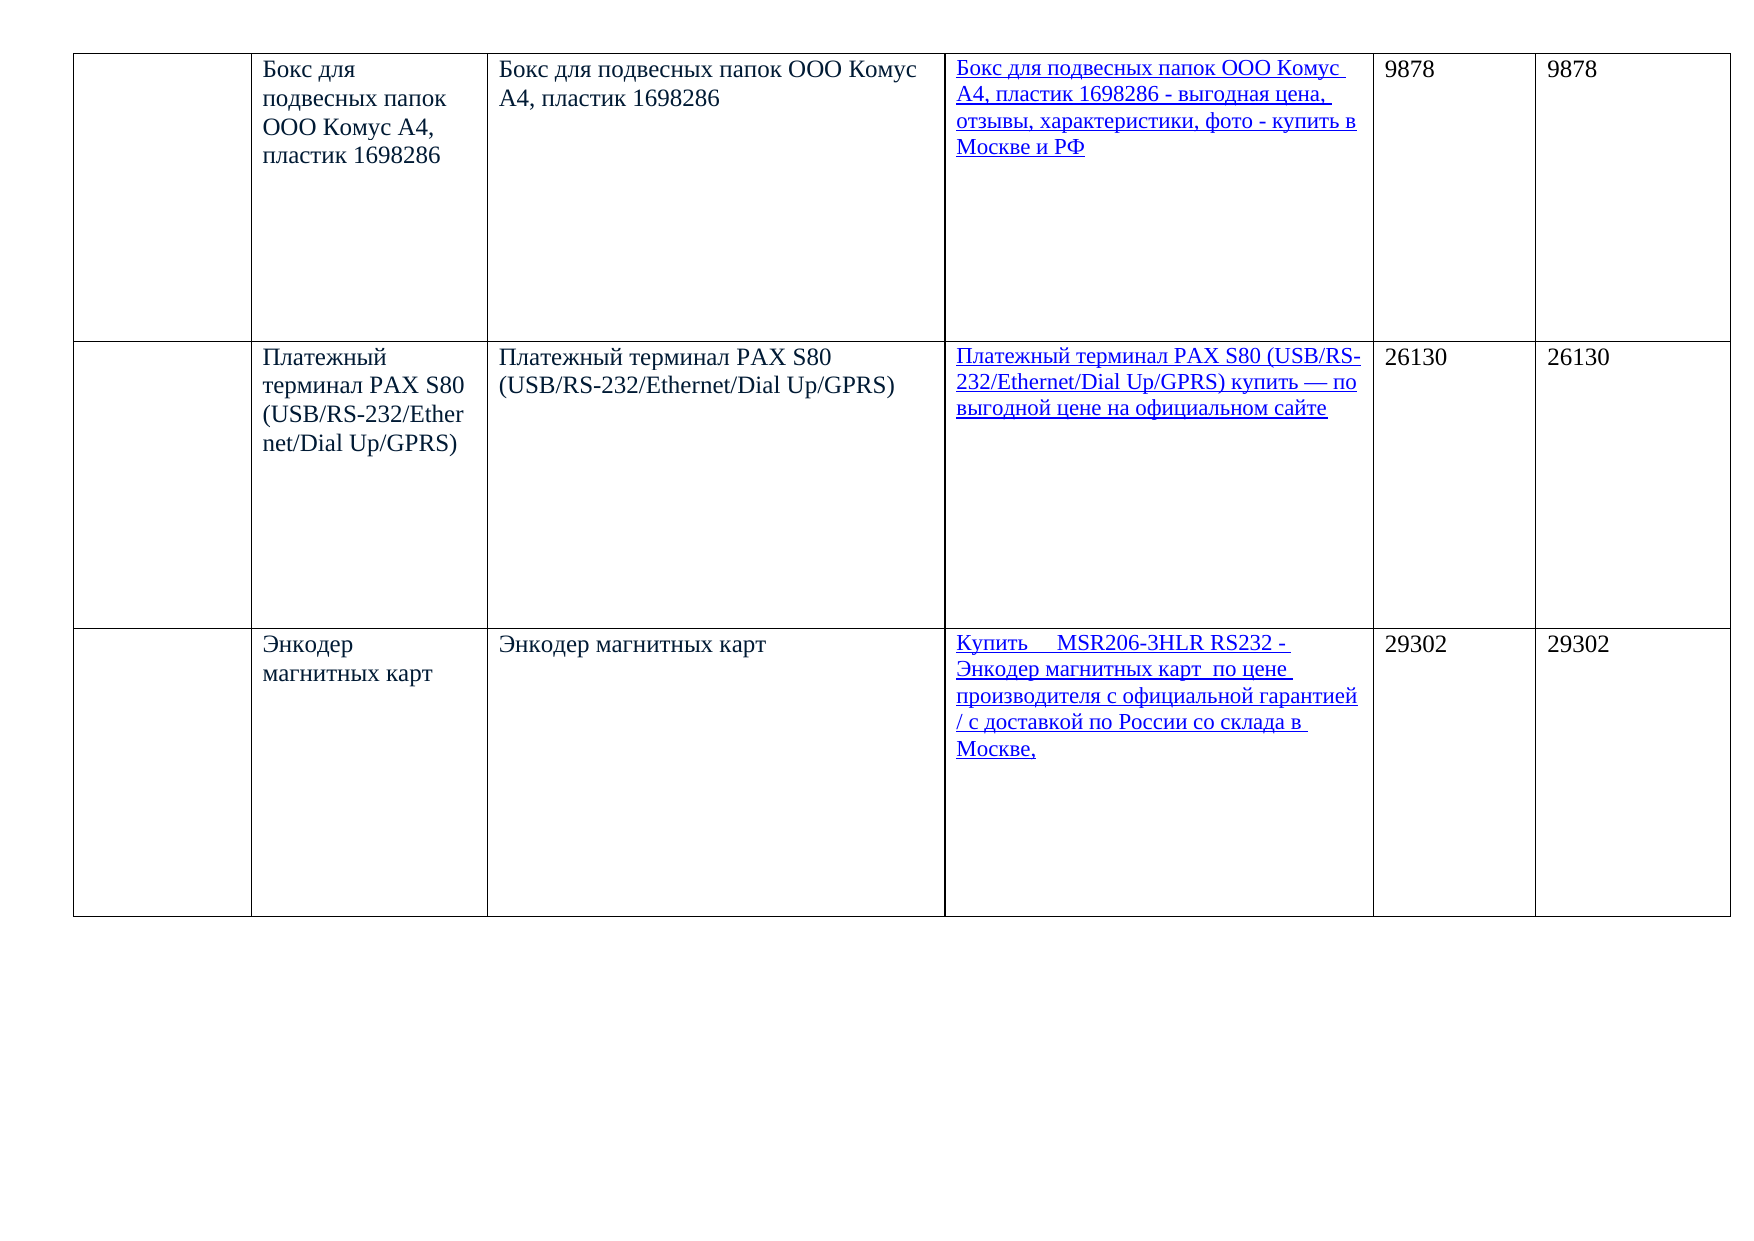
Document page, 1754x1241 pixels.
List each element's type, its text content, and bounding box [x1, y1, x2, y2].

table_cell Платежный терминал PAX S80 (USB/RS-232/Ethernet/Dial Up/GPRS) [252, 342, 487, 628]
table_cell Платежный терминал PAX S80 (USB/RS-232/Ethernet/Dial Up/GPRS) купить — по выгодной цене на официальном сайте [946, 342, 1373, 628]
table_cell 9878 [1374, 54, 1535, 341]
table_cell 9878 [1536, 54, 1730, 341]
table_cell Бокс для подвесных папок ООО Комус А4, пластик 1698286 [488, 54, 944, 341]
table_cell Купить MSR206-3HLR RS232 - Энкодер магнитных карт по цене производителя с официальной гарантией / с доставкой по России со склада в Москве, [946, 629, 1373, 916]
table_cell 26130 [1536, 342, 1730, 628]
table_cell Бокс для подвесных папок ООО Комус А4, пластик 1698286 [252, 54, 487, 341]
table_cell [74, 342, 251, 628]
table_cell 29302 [1536, 629, 1730, 916]
table_cell Платежный терминал PAX S80 (USB/RS-232/Ethernet/Dial Up/GPRS) [488, 342, 944, 628]
table_cell Энкодер магнитных карт [252, 629, 487, 916]
table_cell Бокс для подвесных папок ООО Комус А4, пластик 1698286 - выгодная цена, отзывы, характеристики, фото - купить в Москве и РФ [946, 54, 1373, 341]
table_cell 26130 [1374, 342, 1535, 628]
table_cell [74, 54, 251, 341]
table_cell 29302 [1374, 629, 1535, 916]
table_cell [74, 629, 251, 916]
table_cell Энкодер магнитных карт [488, 629, 944, 916]
